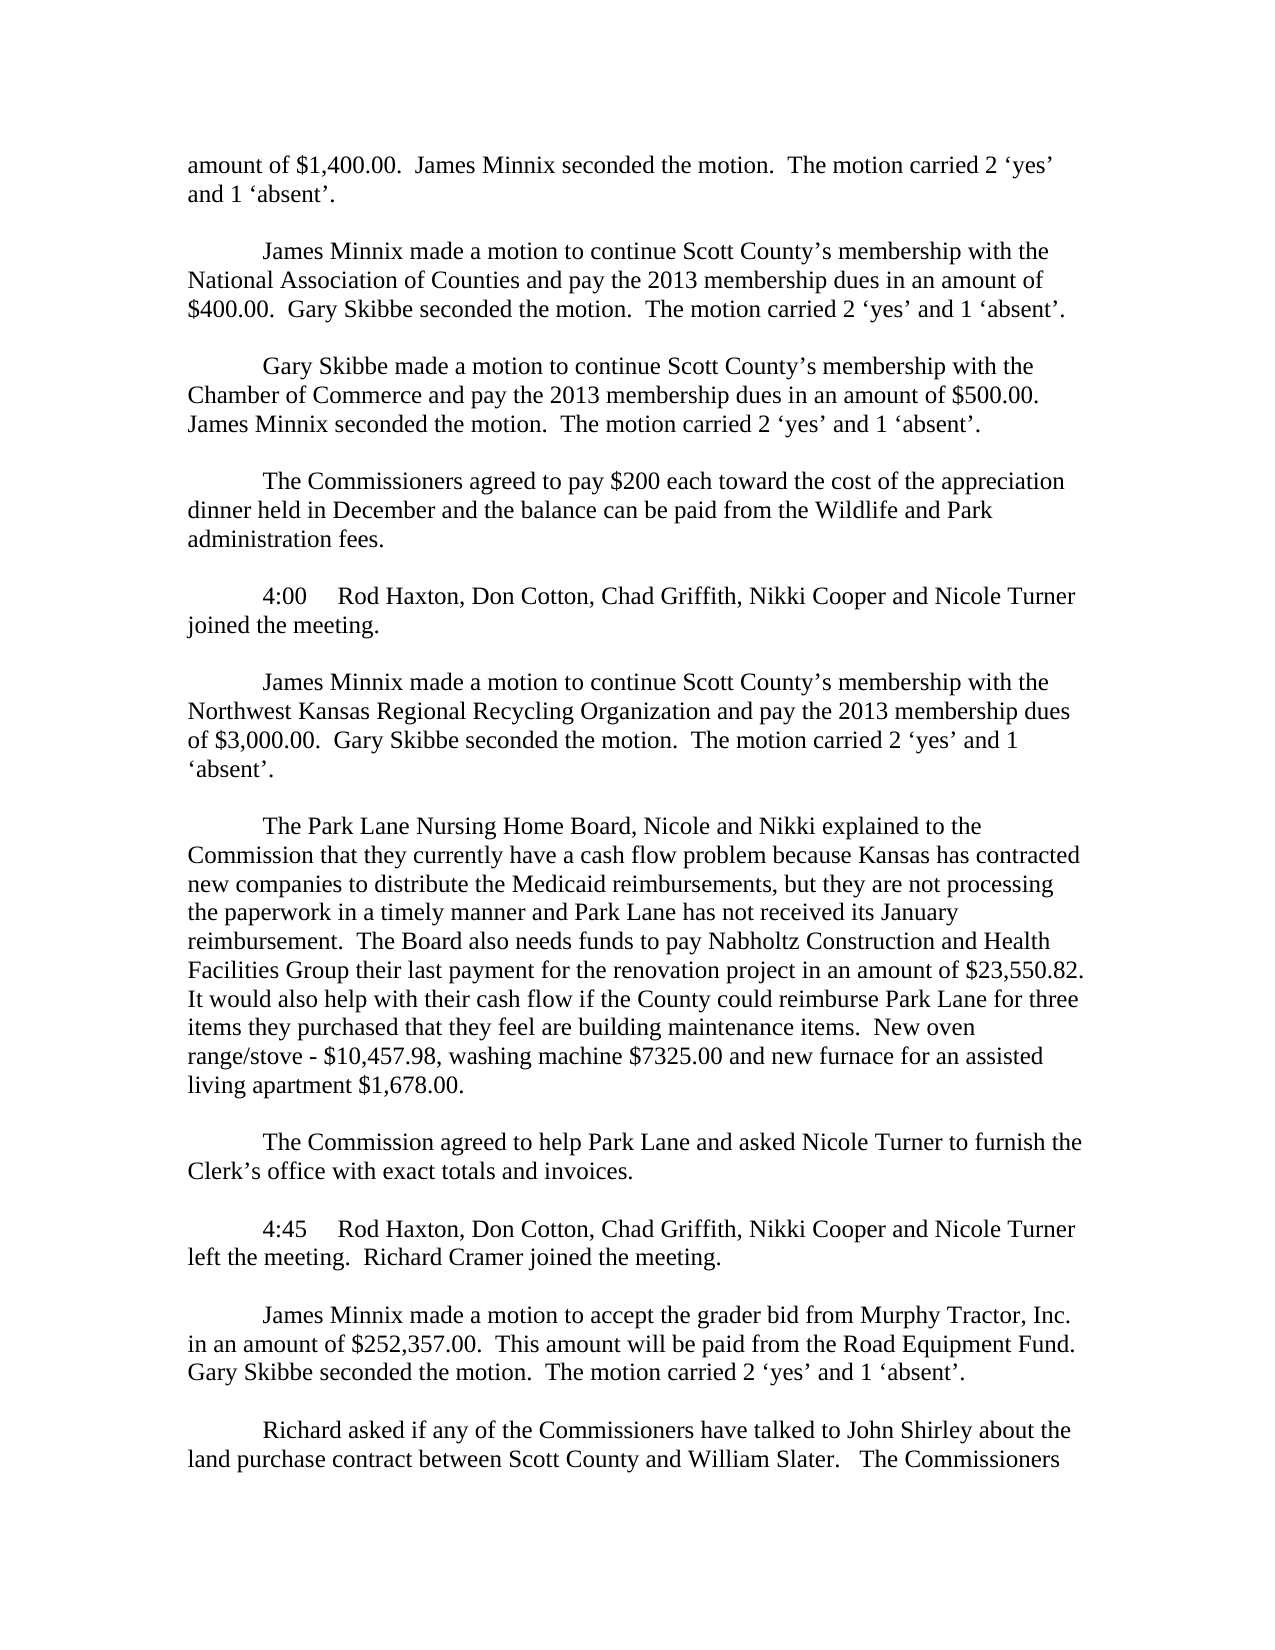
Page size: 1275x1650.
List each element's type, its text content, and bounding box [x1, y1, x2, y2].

text The Commission agreed to help Park Lane and asked Nicole Turner to furnish the Clerk’s office with exact totals and invoices. [187, 1127, 1087, 1185]
text The Commissioners agreed to pay $200 each toward the cost of the appreciation dinner held in December and the balance can be paid from the Wildlife and Park administration fees. [187, 466, 1087, 552]
text James Minnix made a motion to continue Scott County’s membership with the Northwest Kansas Regional Recycling Organization and pay the 2013 membership dues of $3,000.00. Gary Skibbe seconded the motion. The motion carried 2 ‘yes’ and 1 ‘absent’. [187, 667, 1087, 782]
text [187, 1415, 1087, 1472]
text Gary Skibbe made a motion to continue Scott County’s membership with the Chamber of Commerce and pay the 2013 membership dues in an amount of $500.00. James Minnix seconded the motion. The motion carried 2 ‘yes’ and 1 ‘absent’. [187, 351, 1087, 437]
text 4:45 Rod Haxton, Don Cotton, Chad Griffith, Nikki Cooper and Nicole Turner left the meeting. Richard Cramer joined the meeting. [187, 1214, 1087, 1271]
text 4:00 Rod Haxton, Don Cotton, Chad Griffith, Nikki Cooper and Nicole Turner joined the meeting. [187, 581, 1087, 639]
text The Park Lane Nursing Home Board, Nicole and Nikki explained to the Commission that they currently have a cash flow problem because Kansas has contracted new companies to distribute the Medicaid reimbursements, but they are not processing the paperwork in a timely manner and Park Lane has not received its January reimbursement. The Board also needs funds to pay Nabholtz Construction and Health Facilities Group their last payment for the renovation project in an amount of $23,550.82. It would also help with their cash flow if the County could reimburse Park Lane for three items they purchased that they feel are building maintenance items. New oven range/stove - $10,457.98, washing machine $7325.00 and new furnace for an assisted living apartment $1,678.00. [187, 811, 1087, 1099]
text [187, 150, 1087, 207]
text James Minnix made a motion to accept the grader bid from Murphy Tractor, Inc. in an amount of $252,357.00. This amount will be paid from the Road Equipment Fund. Gary Skibbe seconded the motion. The motion carried 2 ‘yes’ and 1 ‘absent’. [187, 1300, 1087, 1386]
text James Minnix made a motion to continue Scott County’s membership with the National Association of Counties and pay the 2013 membership dues in an amount of $400.00. Gary Skibbe seconded the motion. The motion carried 2 ‘yes’ and 1 ‘absent’. [187, 236, 1087, 322]
